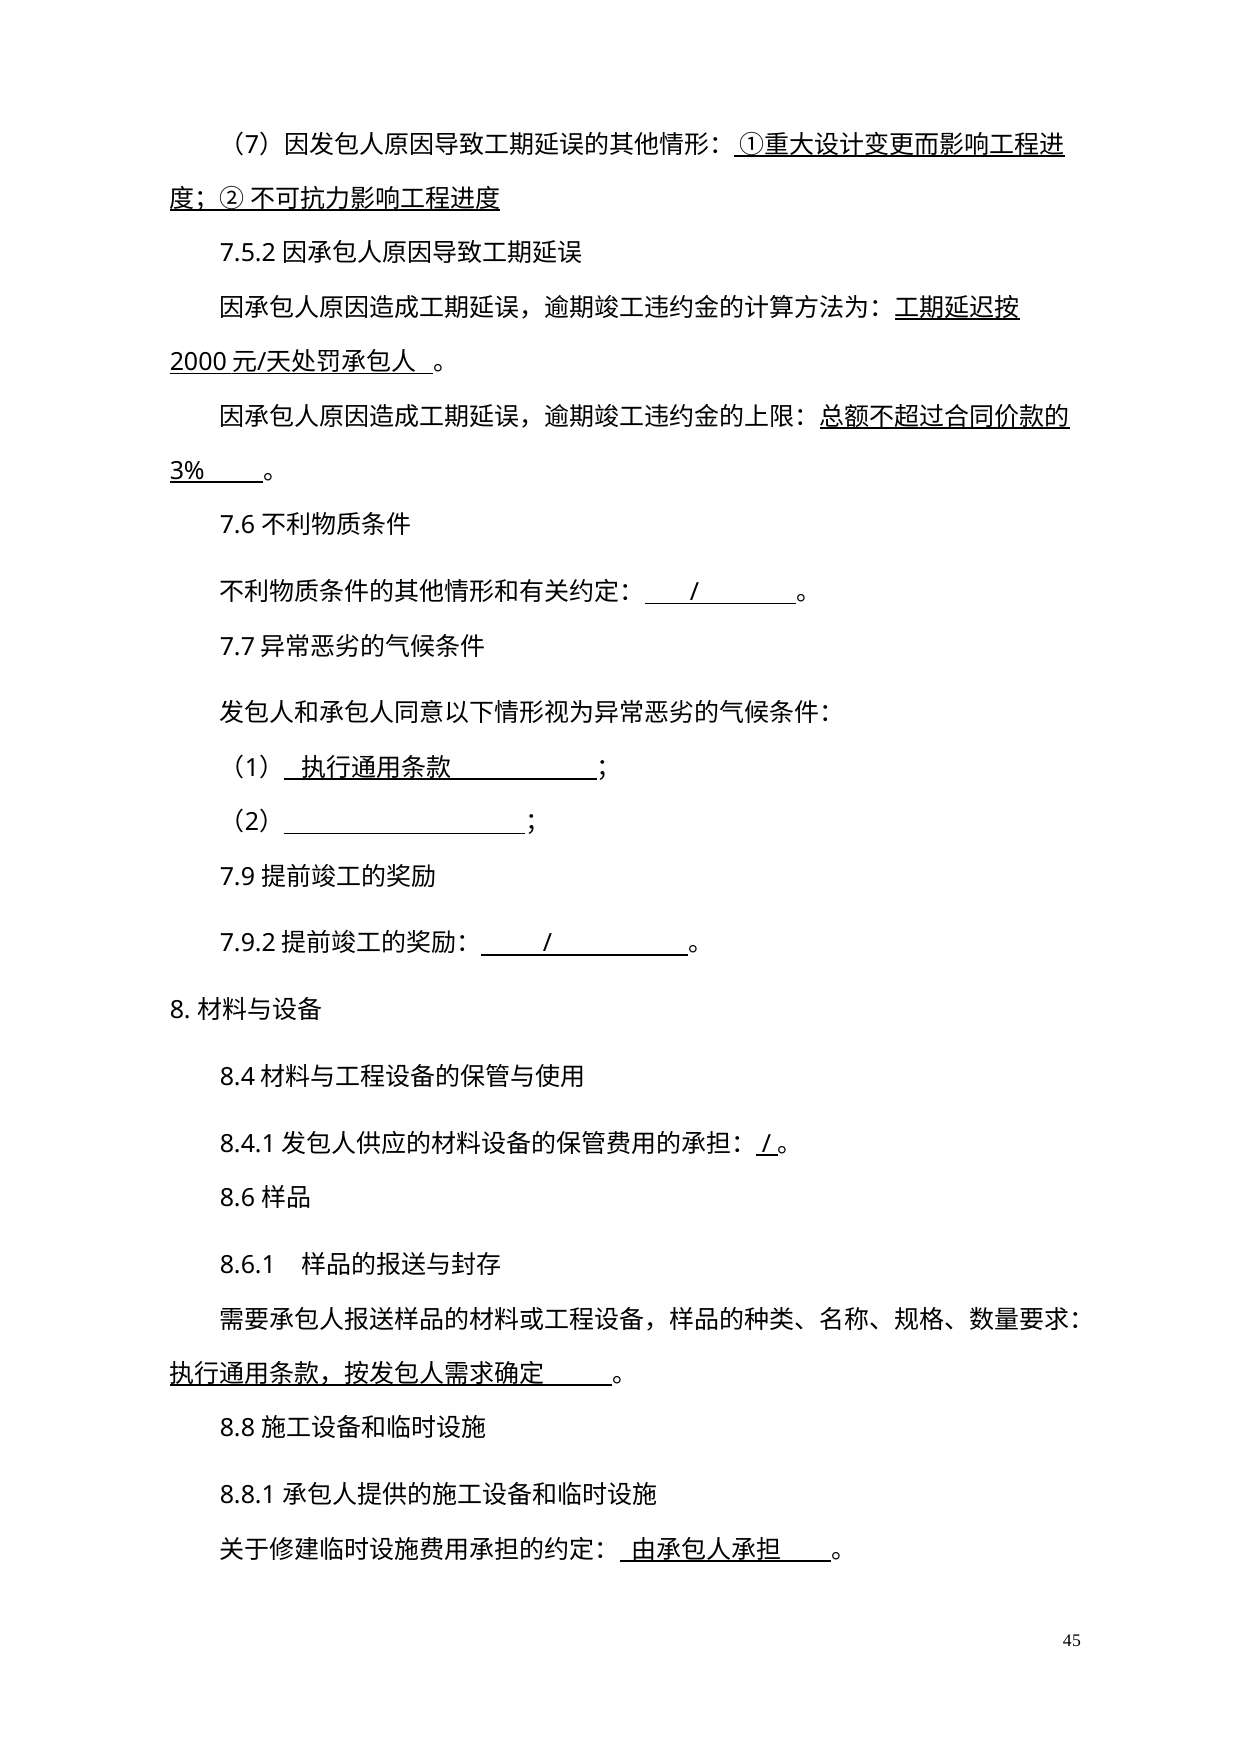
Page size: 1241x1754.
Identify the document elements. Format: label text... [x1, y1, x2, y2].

text （2） ； [169, 802, 1081, 838]
text 关于修建临时设施费用承担的约定： 由承包人承担 。 [169, 1529, 1081, 1565]
text 因承包人原因造成工期延误，逾期竣工违约金的计算方法为：工期延迟按2000元/天处罚承包人 。 [169, 287, 1081, 378]
text 需要承包人报送样品的材料或工程设备，样品的种类、名称、规格、数量要求：执行通用条款，按发包人需求确定 。 [169, 1299, 1081, 1390]
text 发包人和承包人同意以下情形视为异常恶劣的气候条件： [169, 693, 1081, 729]
text 8.4材料与工程设备的保管与使用 [169, 1057, 1081, 1093]
text 8.4.1发包人供应的材料设备的保管费用的承担： / 。 [169, 1123, 1081, 1160]
text 8.8.1 承包人提供的施工设备和临时设施 [169, 1475, 1081, 1511]
text 因承包人原因造成工期延误，逾期竣工违约金的上限：总额不超过合同价款的3% 。 [169, 396, 1081, 487]
text 7.7异常恶劣的气候条件 [169, 626, 1081, 662]
text 8.6.1 样品的报送与封存 [169, 1245, 1081, 1281]
text 8. 材料与设备 [169, 990, 1081, 1026]
text 8.8 施工设备和临时设施 [169, 1408, 1081, 1444]
text 7.5.2 因承包人原因导致工期延误 [169, 233, 1081, 269]
text 8.6 样品 [169, 1178, 1081, 1214]
text 不利物质条件的其他情形和有关约定： / 。 [169, 572, 1081, 608]
text 7.9 提前竣工的奖励 [169, 856, 1081, 892]
text 7.9.2提前竣工的奖励： / 。 [169, 923, 1081, 959]
text （1） 执行通用条款 ； [169, 747, 1081, 783]
text 7.6 不利物质条件 [169, 505, 1081, 541]
text （7）因发包人原因导致工期延误的其他情形： ①重大设计变更而影响工程进度；② 不可抗力影响工程进度 [169, 124, 1081, 215]
